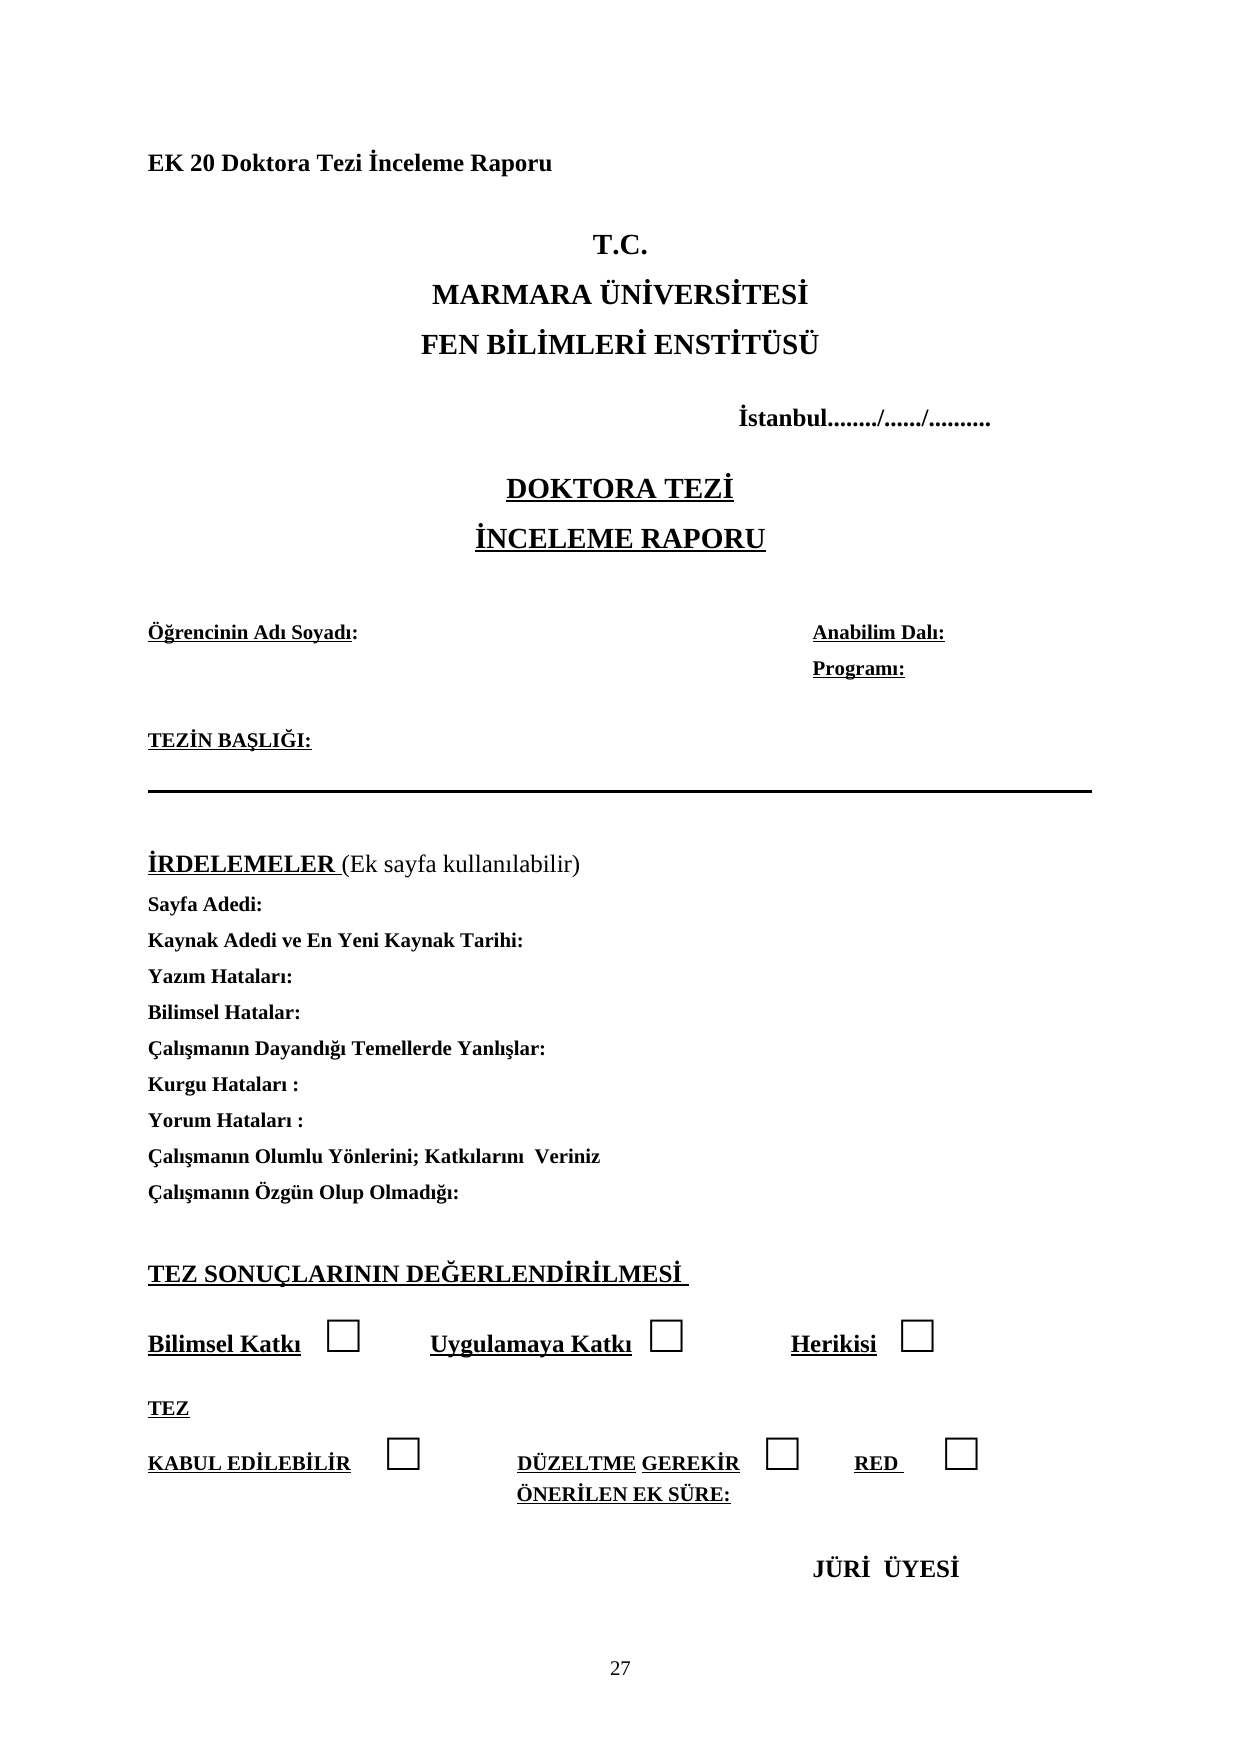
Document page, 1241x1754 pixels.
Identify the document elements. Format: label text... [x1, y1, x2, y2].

subtitle Sayfa Adedi: [148, 892, 1092, 916]
text DOKTORA TEZİ [148, 471, 1092, 504]
text TEZ [148, 1396, 1092, 1420]
text Programı: [148, 656, 1092, 680]
text JÜRİ ÜYESİ [148, 1554, 1092, 1583]
text FEN BİLİMLERİ ENSTİTÜSÜ [148, 327, 1092, 361]
text MARMARA ÜNİVERSİTESİ [148, 277, 1092, 311]
text Öğrencinin Adı Soyadı: Anabilim Dalı: [148, 620, 1092, 644]
text ÖNERİLEN EK SÜRE: [443, 1482, 1092, 1506]
text Kurgu Hataları : [148, 1072, 1092, 1096]
text Çalışmanın Dayandığı Temellerde Yanlışlar: [148, 1036, 1092, 1060]
text İstanbul......../....../.......... [738, 403, 1092, 432]
text Yazım Hataları: [148, 964, 1092, 988]
text Çalışmanın Olumlu Yönlerini; Katkılarını Veriniz [148, 1144, 1092, 1168]
text Bilimsel Katkı □ Uygulamaya Katkı □ Herikisi □ [148, 1302, 1092, 1365]
text TEZ SONUÇLARININ DEĞERLENDİRİLMESİ [148, 1259, 1092, 1288]
subtitle İRDELEMELER (Ek sayfa kullanılabilir) [148, 849, 1092, 877]
text EK 20 Doktora Tezi İnceleme Raporu [148, 148, 1092, 176]
text TEZİN BAŞLIĞI: [148, 728, 1092, 752]
text T.C. [148, 227, 1092, 260]
text Çalışmanın Özgün Olup Olmadığı: [148, 1180, 1092, 1204]
text İNCELEME RAPORU [148, 521, 1092, 555]
text Kaynak Adedi ve En Yeni Kaynak Tarihi: [148, 928, 1092, 952]
text KABUL EDİLEBİLİR □ DÜZELTME GEREKİR □ RED □ [148, 1420, 1092, 1482]
text Bilimsel Hatalar: [148, 1000, 1092, 1024]
text Yorum Hataları : [148, 1108, 1092, 1132]
